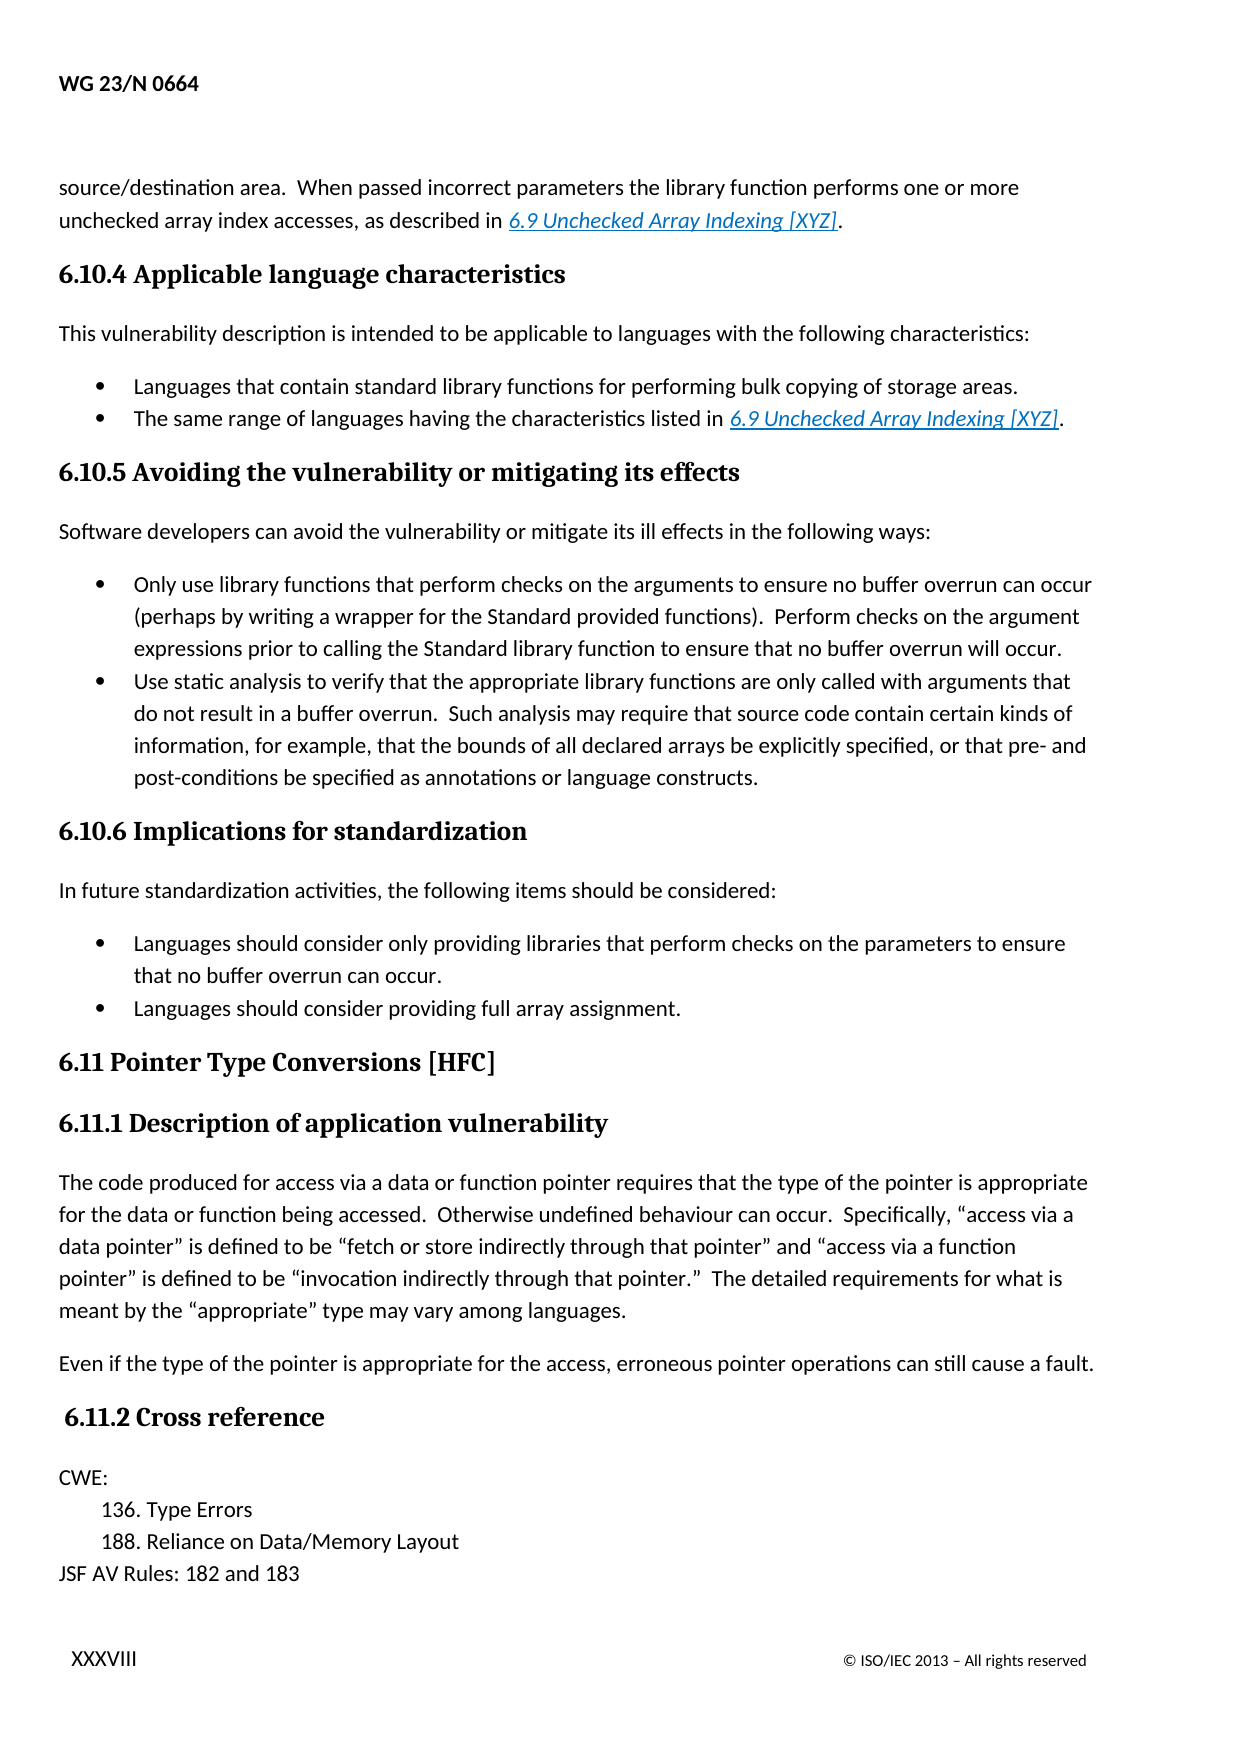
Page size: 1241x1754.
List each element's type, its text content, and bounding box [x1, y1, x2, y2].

list Languages that contain standard library functions for performing bulk copying of storage areas. [96, 372, 1099, 400]
text CWE: [58, 1463, 1099, 1491]
subtitle 6.11.1 Description of application vulnerability [58, 1108, 1099, 1139]
text This vulnerability description is intended to be applicable to languages with the following characteristics: [58, 319, 1099, 347]
list Use static analysis to verify that the appropriate library functions are only called with arguments that do not result in a buffer overrun. Such analysis may require that source code contain certain kinds of information, for example, that the bounds of all declared arrays be explicitly specified, or that pre- and post-conditions be specified as annotations or language constructs. [96, 667, 1099, 791]
text 136. Type Errors [101, 1495, 1099, 1523]
subtitle 6.11 Pointer Type Conversions [HFC] [58, 1047, 1099, 1078]
list Only use library functions that perform checks on the arguments to ensure no buffer overrun can occur (perhaps by writing a wrapper for the Standard provided functions). Perform checks on the argument expressions prior to calling the Standard library function to ensure that no buffer overrun will occur. [96, 570, 1099, 663]
text Even if the type of the pointer is appropriate for the access, erroneous pointer operations can still cause a fault. [58, 1349, 1099, 1377]
text 188. Reliance on Data/Memory Layout [101, 1527, 1099, 1555]
list Languages should consider only providing libraries that perform checks on the parameters to ensure that no buffer overrun can occur. [96, 929, 1099, 990]
list Languages should consider providing full array assignment. [96, 994, 1099, 1022]
subtitle 6.10.6 Implications for standardization [58, 816, 1099, 847]
text JSF AV Rules: 182 and 183 [58, 1559, 1099, 1587]
subtitle 6.10.4 Applicable language characteristics [58, 259, 1099, 290]
text The code produced for access via a data or function pointer requires that the type of the pointer is appropriate for the data or function being accessed. Otherwise undefined behaviour can occur. Specifically, “access via a data pointer” is defined to be “fetch or store indirectly through that pointer” and “access via a function pointer” is defined to be “invocation indirectly through that pointer.” The detailed requirements for what is meant by the “appropriate” type may vary among languages. [58, 1168, 1099, 1324]
subtitle 6.11.2 Cross reference [58, 1402, 1099, 1434]
text Software developers can avoid the vulnerability or mitigate its ill effects in the following ways: [58, 517, 1099, 545]
text In future standardization activities, the following items should be considered: [58, 876, 1099, 904]
list The same range of languages having the characteristics listed in 6.9 Unchecked Array Indexing [XYZ]. [96, 404, 1099, 432]
subtitle 6.10.5 Avoiding the vulnerability or mitigating its effects [58, 457, 1099, 488]
